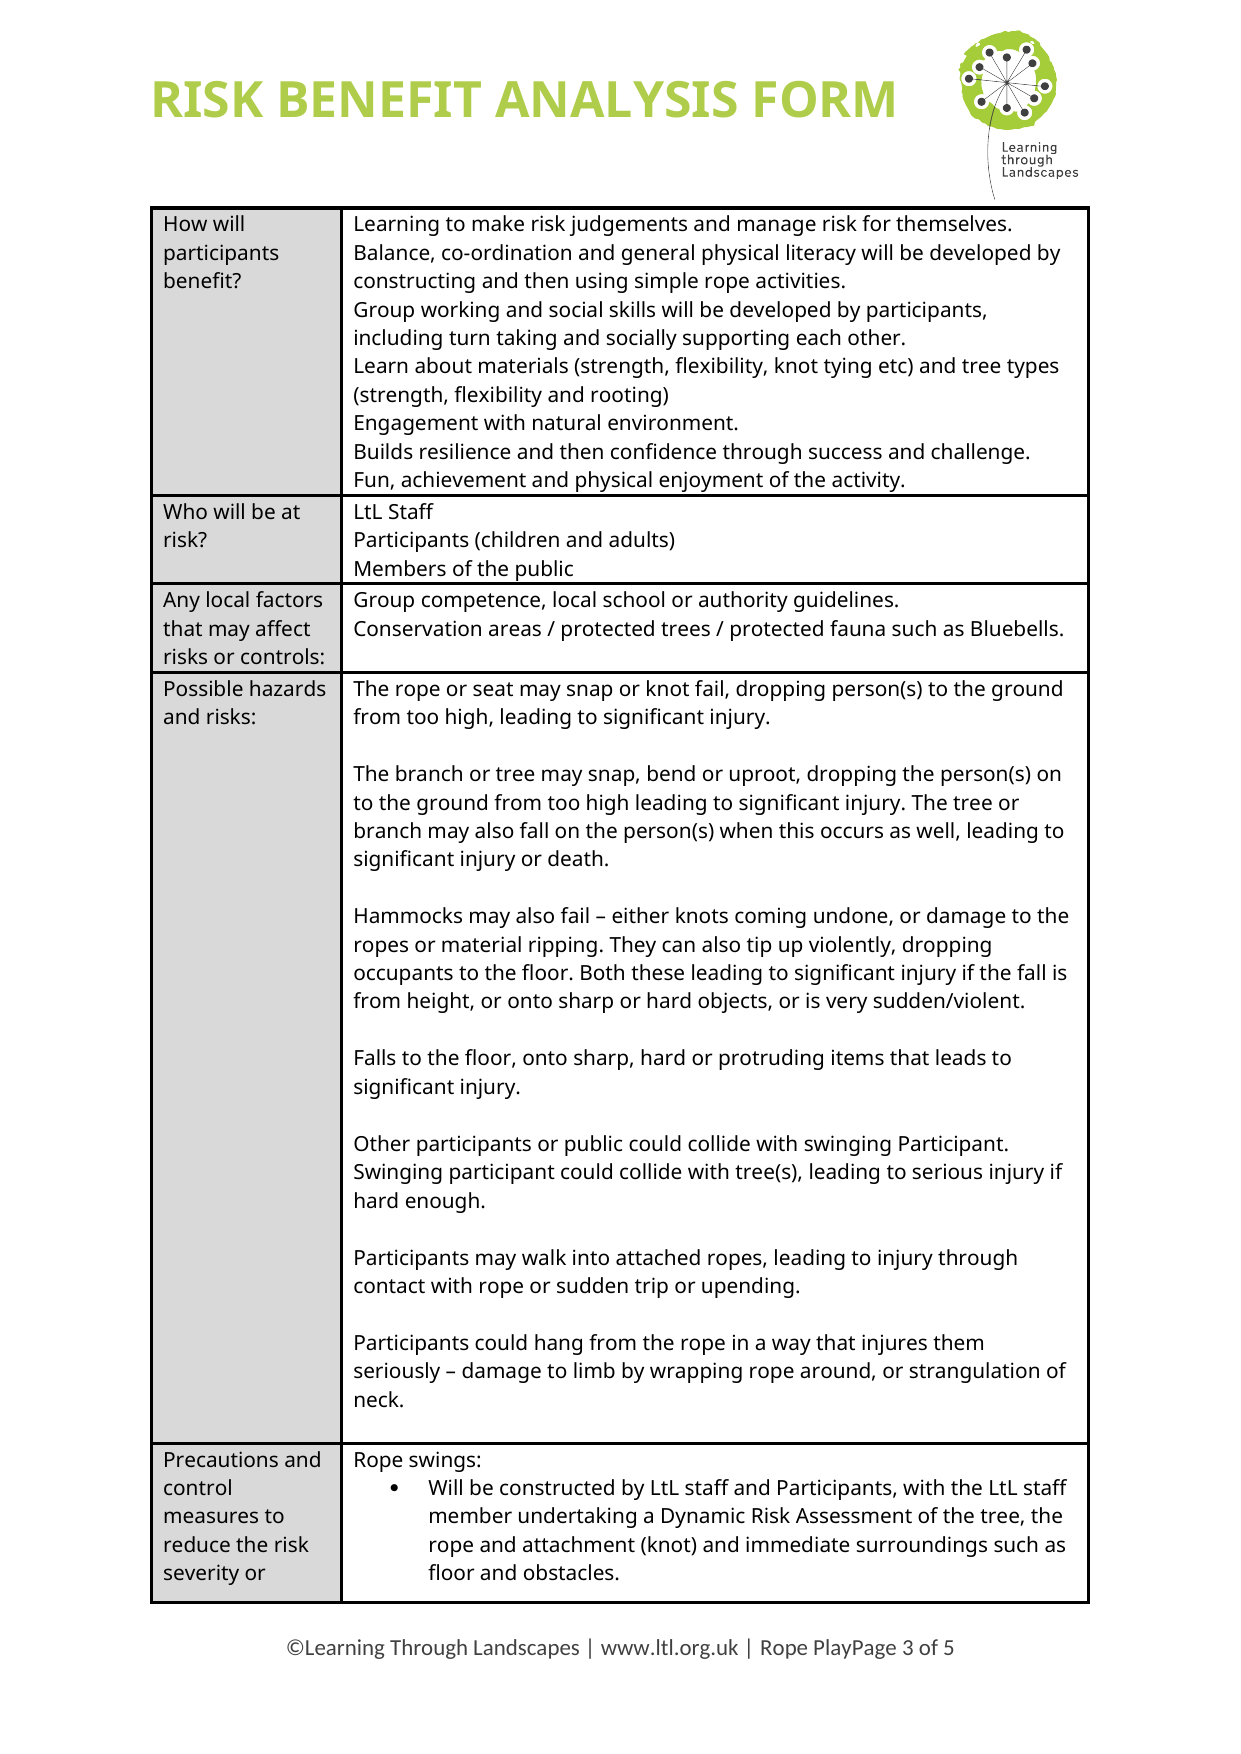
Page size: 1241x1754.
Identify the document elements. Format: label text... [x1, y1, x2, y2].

table_cell Precautions and control measures to reduce the risk severity or likelihood: [153, 1445, 340, 1601]
table_cell Who will be at risk? [153, 497, 340, 582]
table_cell Possible hazards and risks: [153, 674, 340, 1442]
table_cell LtL Staff Participants (children and adults) Members of the public [343, 497, 1087, 582]
table_cell The rope or seat may snap or knot fail, dropping person(s) to the ground from too high, leading to significant injury. The branch or tree may snap, bend or uproot, dropping the person(s) on to the ground from too high leading to significant injury. The tree or branch may also fall on the person(s) when this occurs as well, leading to significant injury or death. Hammocks may also fail – either knots coming undone, or damage to the ropes or material ripping. They can also tip up violently, dropping occupants to the floor. Both these leading to significant injury if the fall is from height, or onto sharp or hard objects, or is very sudden/violent. Falls to the floor, onto sharp, hard or protruding items that leads to significant injury. Other participants or public could collide with swinging Participant. Swinging participant could collide with tree(s), leading to serious injury if hard enough. Participants may walk into attached ropes, leading to injury through contact with rope or sudden trip or upending. Participants could hang from the rope in a way that injures them seriously – damage to limb by wrapping rope around, or strangulation of neck. [343, 674, 1087, 1442]
table_cell Any local factors that may affect risks or controls: [153, 585, 340, 671]
table_cell Learning to make risk judgements and manage risk for themselves. Balance, co-ordination and general physical literacy will be developed by constructing and then using simple rope activities. Group working and social skills will be developed by participants, including turn taking and socially supporting each other. Learn about materials (strength, flexibility, knot tying etc) and tree types (strength, flexibility and rooting) Engagement with natural environment. Builds resilience and then confidence through success and challenge. Fun, achievement and physical enjoyment of the activity. [343, 210, 1087, 494]
table_cell Group competence, local school or authority guidelines. Conservation areas / protected trees / protected fauna such as Bluebells. [343, 585, 1087, 671]
table_cell How will participants benefit? [153, 210, 340, 494]
picture [954, 26, 1088, 207]
